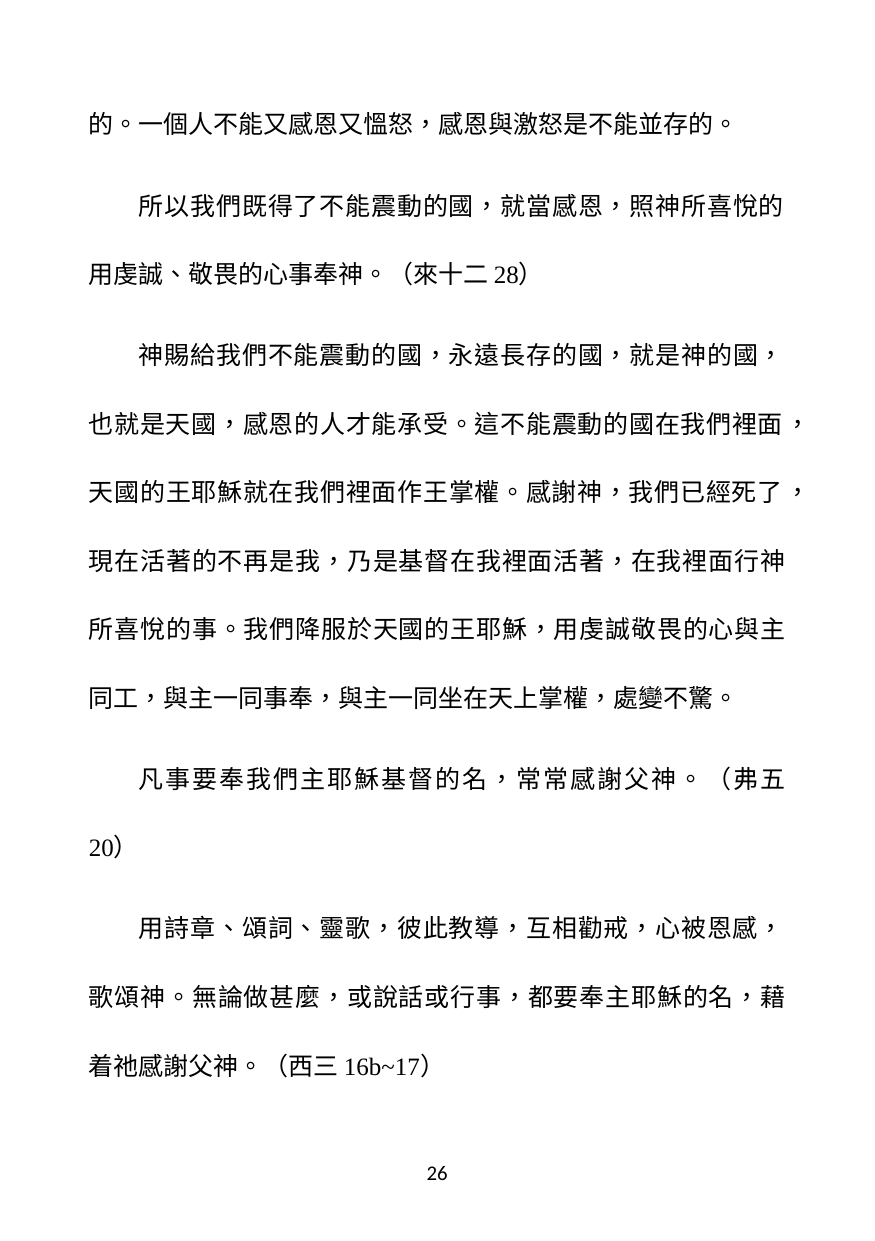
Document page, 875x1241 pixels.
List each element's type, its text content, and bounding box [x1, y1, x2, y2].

text 凡事要奉我們主耶穌基督的名，常常感謝父神。（弗五20） [89, 743, 785, 880]
text 用詩章、頌詞、靈歌，彼此教導，互相勸戒，心被恩感，歌頌神。無論做甚麼，或說話或行事，都要奉主耶穌的名，藉着祂感謝父神。（西三16b~17） [89, 893, 785, 1098]
text 所以我們既得了不能震動的國，就當感恩，照神所喜悅的，用虔誠、敬畏的心事奉神。（來十二28） [89, 170, 785, 307]
text 神賜給我們不能震動的國，永遠長存的國，就是神的國，也就是天國，感恩的人才能承受。這不能震動的國在我們裡面，天國的王耶穌就在我們裡面作王掌權。感謝神，我們已經死了，現在活著的不再是我，乃是基督在我裡面活著，在我裡面行神所喜悅的事。我們降服於天國的王耶穌，用虔誠敬畏的心與主同工，與主一同事奉，與主一同坐在天上掌權，處變不驚。 [89, 319, 785, 731]
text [89, 89, 785, 157]
